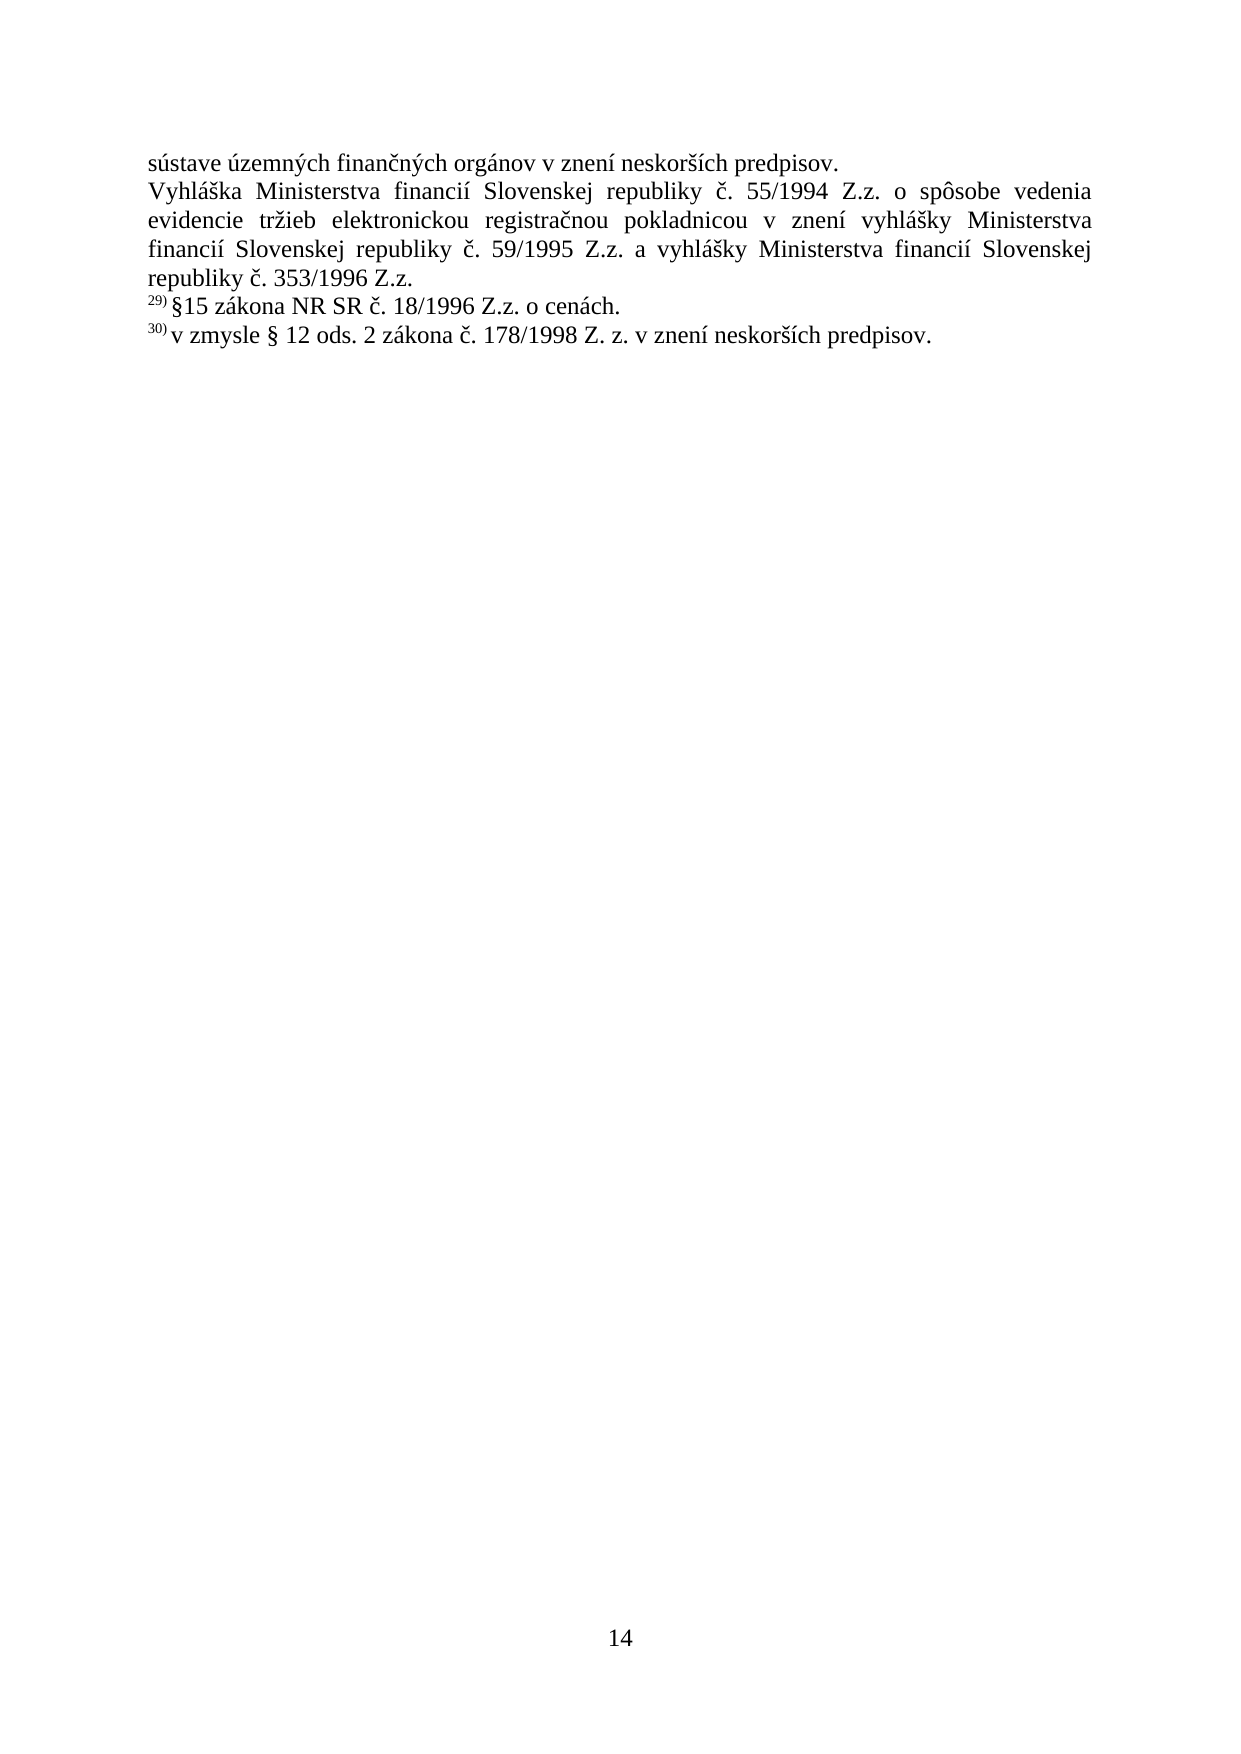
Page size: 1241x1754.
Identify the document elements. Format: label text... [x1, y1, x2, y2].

text Vyhláška Ministerstva financií Slovenskej republiky č. 55/1994 Z.z. o spôsobe vedenia evidencie tržieb elektronickou registračnou pokladnicou v znení vyhlášky Ministerstva financií Slovenskej republiky č. 59/1995 Z.z. a vyhlášky Ministerstva financií Slovenskej republiky č. 353/1996 Z.z. [148, 176, 1093, 291]
text 29) §15 zákona NR SR č. 18/1996 Z.z. o cenách. [148, 291, 1093, 320]
text 30) v zmysle § 12 ods. 2 zákona č. 178/1998 Z. z. v znení neskorších predpisov. [148, 320, 1093, 349]
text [148, 148, 1093, 176]
